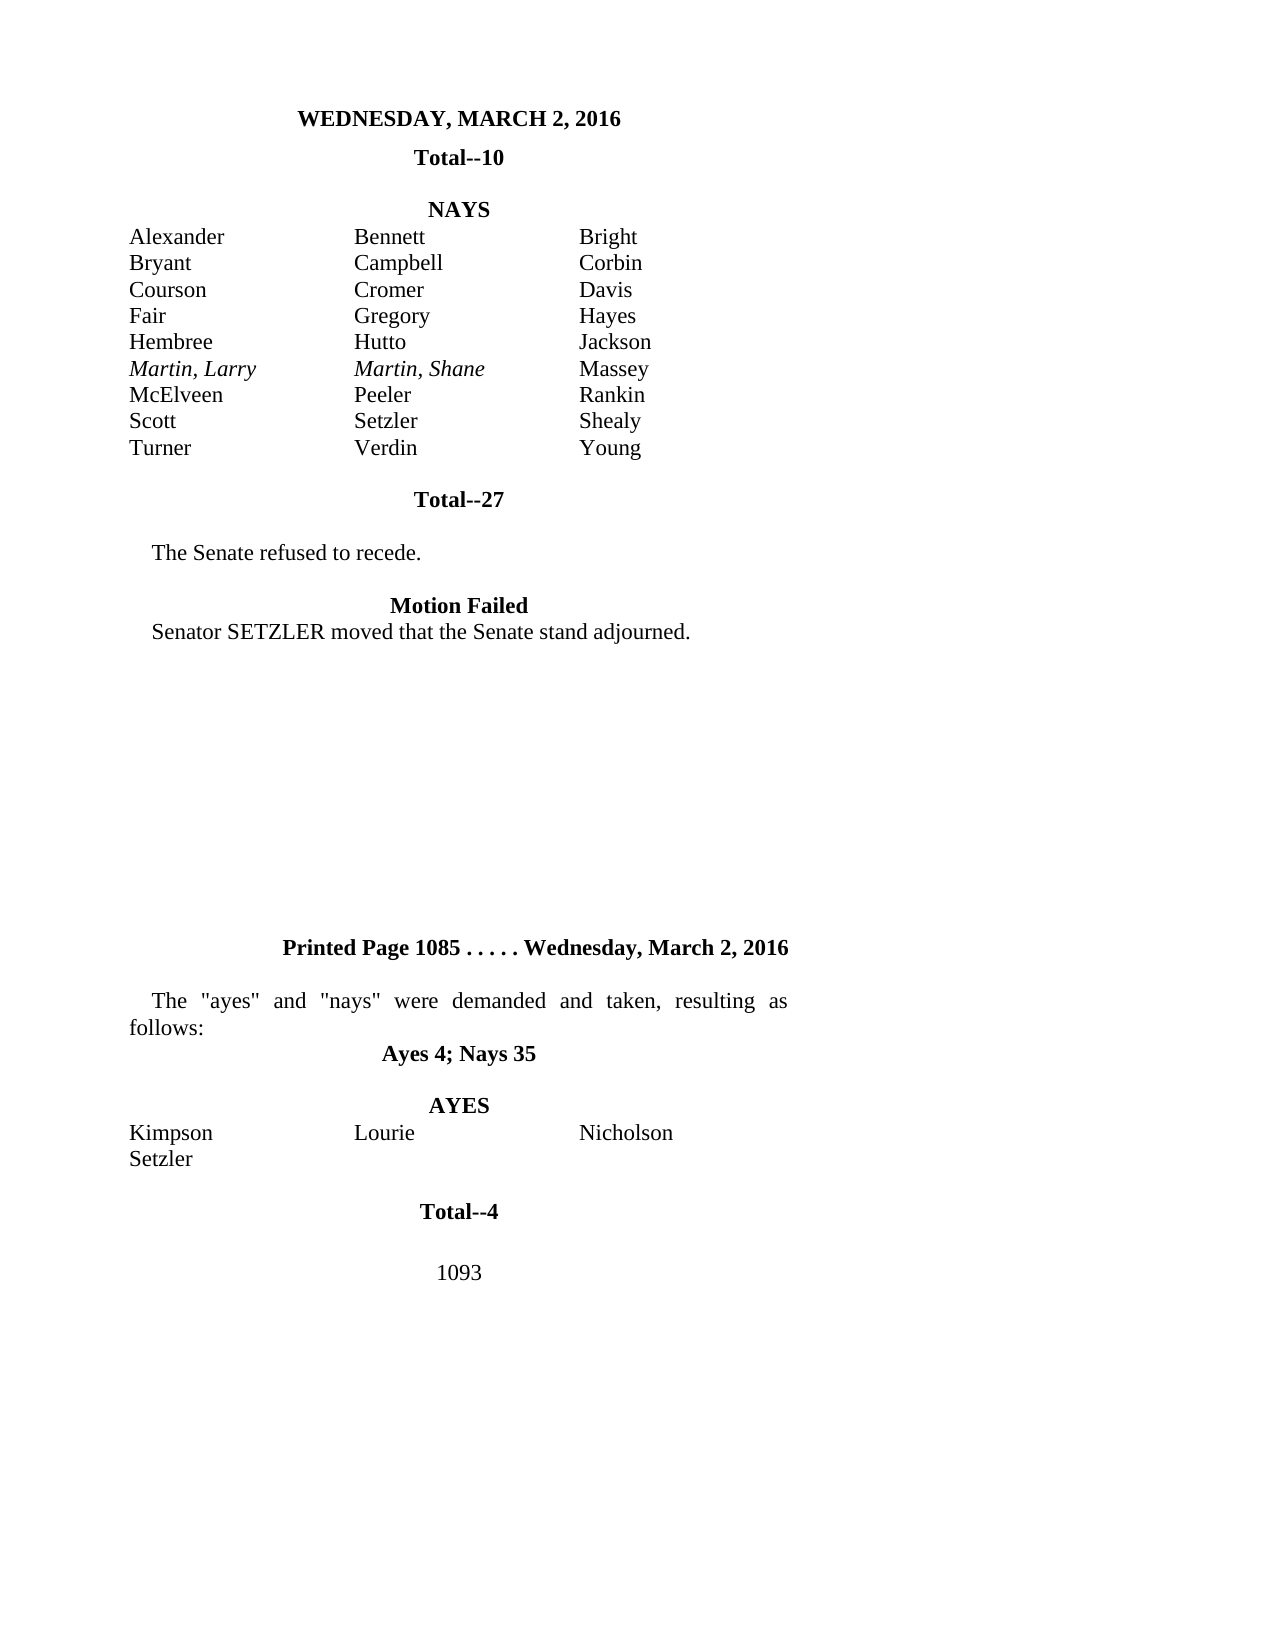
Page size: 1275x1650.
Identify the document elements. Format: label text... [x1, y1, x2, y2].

text The Senate refused to recede. [129, 539, 789, 566]
text Courson Cromer Davis [129, 276, 789, 302]
text Setzler [129, 1145, 789, 1172]
text Bryant Campbell Corbin [129, 249, 789, 276]
text The "ayes" and "nays" were demanded and taken, resulting as follows: [129, 987, 789, 1040]
text Fair Gregory Hayes [129, 302, 789, 328]
text NAYS [129, 197, 789, 223]
text Scott Setzler Shealy [129, 407, 789, 434]
text Alexander Bennett Bright [129, 223, 789, 249]
text Total--4 [129, 1198, 789, 1224]
text Martin, Larry Martin, Shane Massey [129, 355, 789, 381]
text Hembree Hutto Jackson [129, 328, 789, 355]
text Kimpson Lourie Nicholson [129, 1119, 789, 1145]
text Total--27 [129, 486, 789, 513]
text Senator SETZLER moved that the Senate stand adjourned. [129, 618, 789, 644]
text Ayes 4; Nays 35 [129, 1040, 789, 1066]
text Turner Verdin Young [129, 434, 789, 460]
text Motion Failed [129, 592, 789, 618]
text AYES [129, 1093, 789, 1119]
text McElveen Peeler Rankin [129, 381, 789, 407]
text Total--10 [129, 144, 789, 170]
text Printed Page 1085 . . . . . Wednesday, March 2, 2016 [129, 934, 789, 961]
